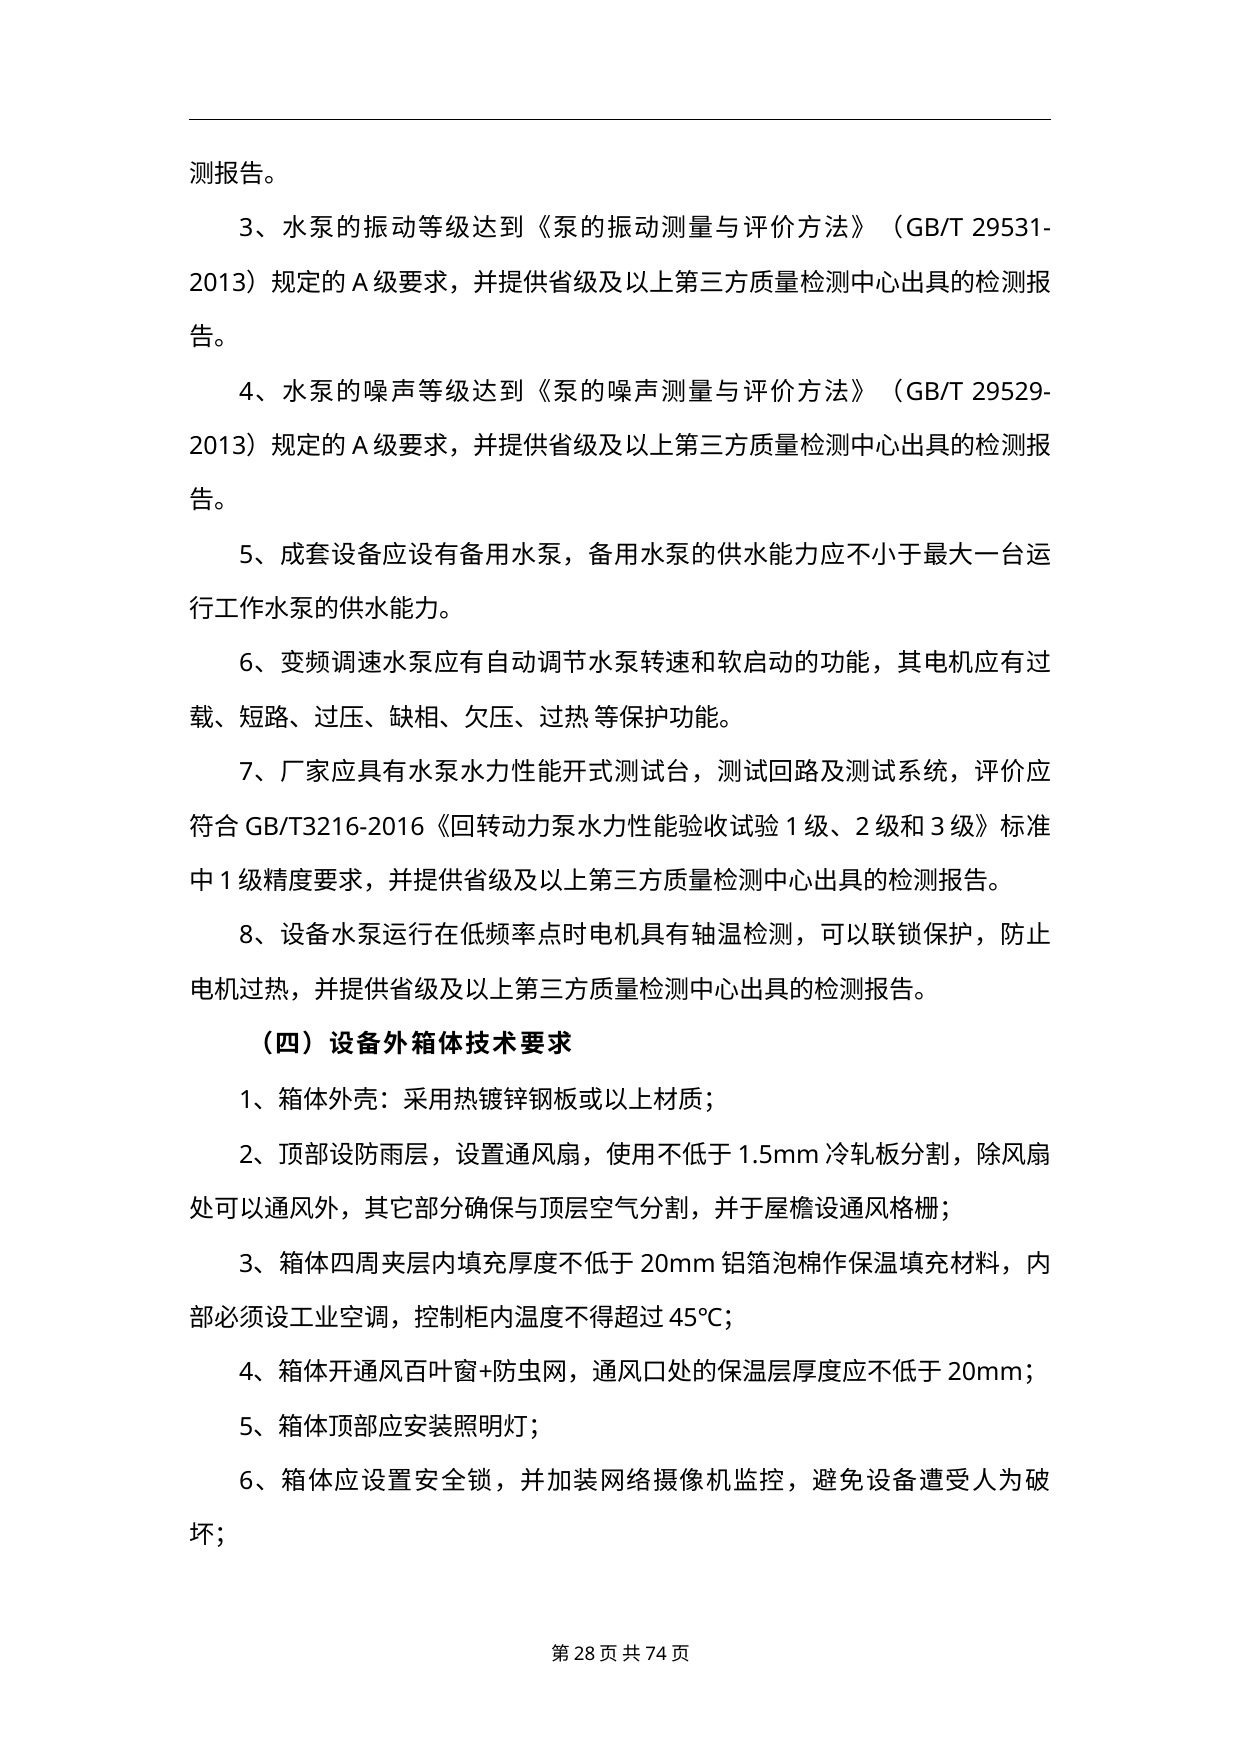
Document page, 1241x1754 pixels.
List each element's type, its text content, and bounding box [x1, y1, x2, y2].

text 4、水泵的噪声等级达到《泵的噪声测量与评价方法》（GB/T 29529-2013）规定的A级要求，并提供省级及以上第三方质量检测中心出具的检测报告。 [189, 371, 1051, 516]
text 3、箱体四周夹层内填充厚度不低于20mm铝箔泡棉作保温填充材料，内部必须设工业空调，控制柜内温度不得超过45℃； [189, 1243, 1051, 1334]
subtitle （四）设备外箱体技术要求 [189, 1023, 1051, 1061]
text 7、厂家应具有水泵水力性能开式测试台，测试回路及测试系统，评价应符合GB/T3216-2016《回转动力泵水力性能验收试验1级、2级和3级》标准中1级精度要求，并提供省级及以上第三方质量检测中心出具的检测报告。 [189, 752, 1051, 897]
text 3、水泵的振动等级达到《泵的振动测量与评价方法》（GB/T 29531-2013）规定的A级要求，并提供省级及以上第三方质量检测中心出具的检测报告。 [189, 208, 1051, 353]
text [189, 153, 1051, 190]
text 2、顶部设防雨层，设置通风扇，使用不低于1.5mm冷轧板分割，除风扇处可以通风外，其它部分确保与顶层空气分割，并于屋檐设通风格栅； [189, 1134, 1051, 1225]
text 1、箱体外壳：采用热镀锌钢板或以上材质； [189, 1080, 1051, 1116]
text 6、变频调速水泵应有自动调节水泵转速和软启动的功能，其电机应有过载、短路、过压、缺相、欠压、过热 等保护功能。 [189, 643, 1051, 733]
text 5、箱体顶部应安装照明灯； [189, 1406, 1051, 1442]
text 8、设备水泵运行在低频率点时电机具有轴温检测，可以联锁保护，防止电机过热，并提供省级及以上第三方质量检测中心出具的检测报告。 [189, 915, 1051, 1005]
text 5、成套设备应设有备用水泵，备用水泵的供水能力应不小于最大一台运行工作水泵的供水能力。 [189, 534, 1051, 625]
text 4、箱体开通风百叶窗+防虫网，通风口处的保温层厚度应不低于20mm； [189, 1352, 1051, 1388]
text 6、箱体应设置安全锁，并加装网络摄像机监控，避免设备遭受人为破坏； [189, 1461, 1051, 1551]
